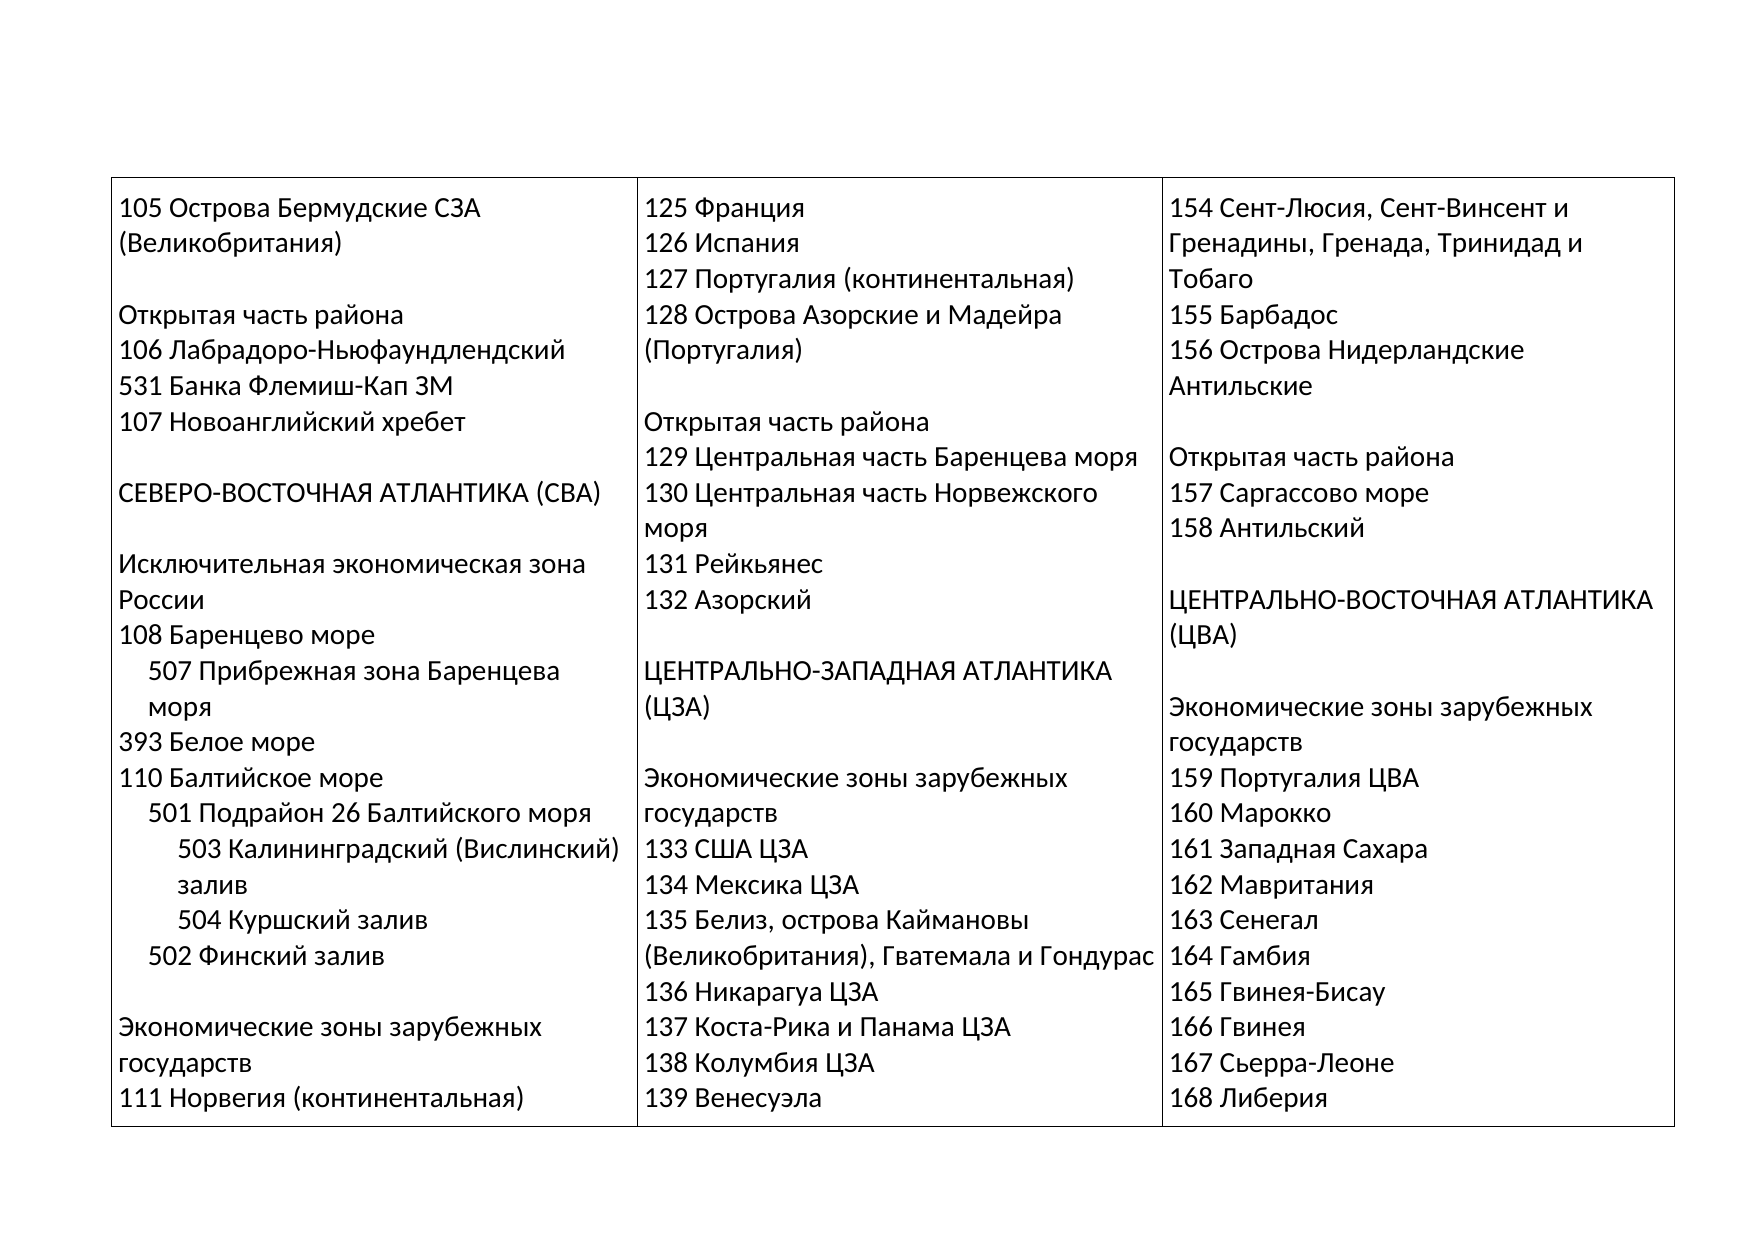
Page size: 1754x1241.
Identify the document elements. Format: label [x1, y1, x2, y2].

table_header [1163, 178, 1674, 1126]
table_header [112, 178, 637, 1126]
table_header [638, 178, 1162, 1126]
